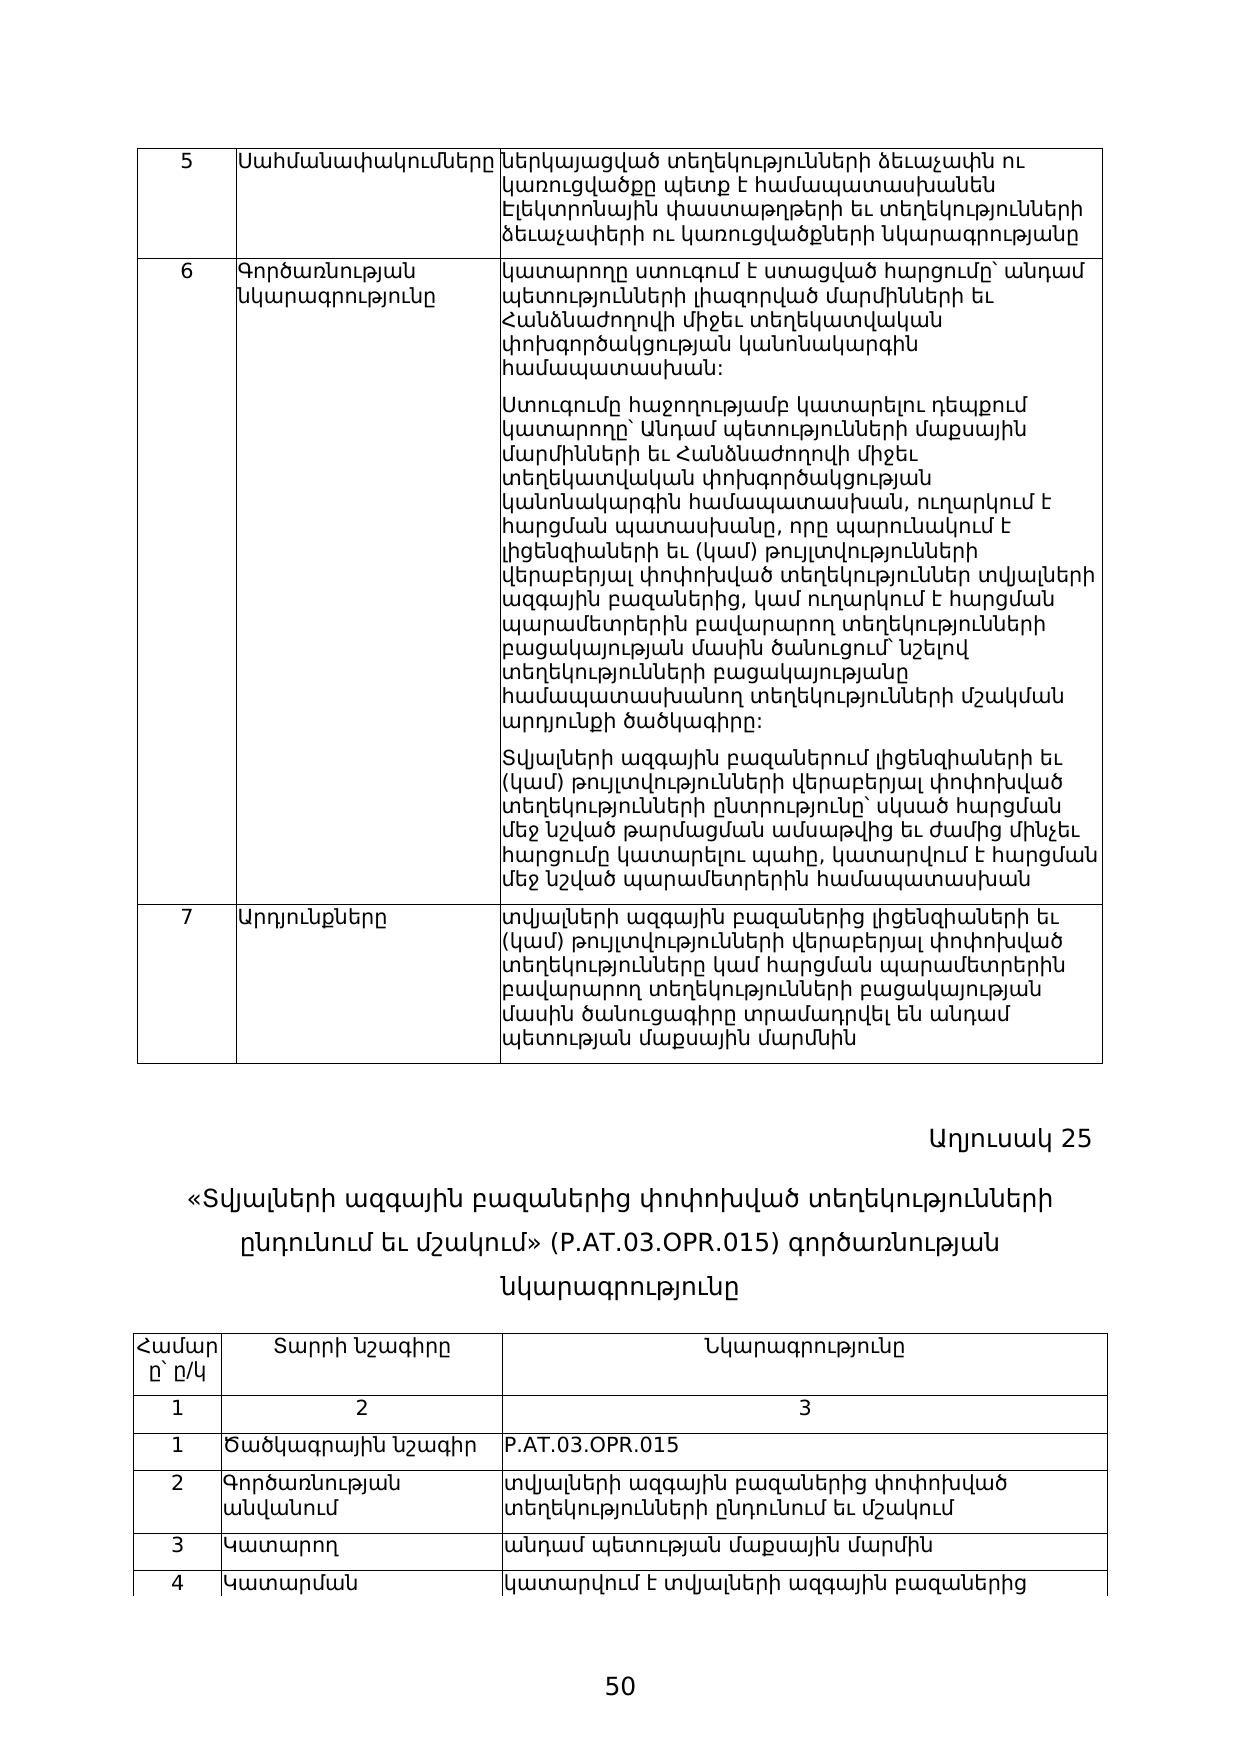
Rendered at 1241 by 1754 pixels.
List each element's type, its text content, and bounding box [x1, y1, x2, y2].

table_cell տվյալների ազգային բազաներից փոփոխված տեղեկությունների ընդունում եւ մշակում [503, 1471, 1107, 1532]
text Աղյուսակ 25 [148, 1124, 1092, 1153]
table_header Համարը՝ ը/կ [134, 1334, 221, 1395]
table_cell 1 [134, 1396, 221, 1432]
table_cell անդամ պետության մաքսային մարմին [503, 1534, 1107, 1570]
table_cell Ծածկագրային նշագիր [222, 1434, 502, 1470]
table_cell 2 [222, 1396, 502, 1432]
table_cell 4 [134, 1571, 221, 1596]
table_cell 7 [138, 905, 236, 1063]
table_cell 3 [134, 1534, 221, 1570]
table_cell P.AT.03.ОPR.015 [503, 1434, 1107, 1470]
table_cell տվյալների ազգային բազաներից լիցենզիաների եւ (կամ) թույլտվությունների վերաբերյալ փոփոխված տեղեկությունները կամ հարցման պարամետրերին բավարարող տեղեկությունների բացակայության մասին ծանուցագիրը տրամադրվել են անդամ պետության մաքսային մարմնին [501, 905, 1102, 1063]
table_cell Սահմանափակումները [237, 149, 500, 258]
table_cell 3 [503, 1396, 1107, 1432]
table_cell կատարողը ստուգում է ստացված հարցումը՝ անդամ պետությունների լիազորված մարմինների եւ Հանձնաժողովի միջեւ տեղեկատվական փոխգործակցության կանոնակարգին համապատասխան: Ստուգումը հաջողությամբ կատարելու դեպքում կատարողը՝ Անդամ պետությունների մաքսային մարմինների եւ Հանձնաժողովի միջեւ տեղեկատվական փոխգործակցության կանոնակարգին համապատասխան, ուղարկում է հարցման պատասխանը, որը պարունակում է լիցենզիաների եւ (կամ) թույլտվությունների վերաբերյալ փոփոխված տեղեկություններ տվյալների ազգային բազաներից, կամ ուղարկում է հարցման պարամետրերին բավարարող տեղեկությունների բացակայության մասին ծանուցում՝ նշելով տեղեկությունների բացակայությանը համապատասխանող տեղեկությունների մշակման արդյունքի ծածկագիրը: Տվյալների ազգային բազաներում լիցենզիաների եւ (կամ) թույլտվությունների վերաբերյալ փոփոխված տեղեկությունների ընտրությունը՝ սկսած հարցման մեջ նշված թարմացման ամսաթվից եւ ժամից մինչեւ հարցումը կատարելու պահը, կատարվում է հարցման մեջ նշված պարամետրերին համապատասխան [501, 259, 1102, 904]
table_cell Արդյունքները [237, 905, 500, 1063]
table_cell ներկայացված տեղեկությունների ձեւաչափն ու կառուցվածքը պետք է համապատասխանեն Էլեկտրոնային փաստաթղթերի եւ տեղեկությունների ձեւաչափերի ու կառուցվածքների նկարագրությանը [501, 149, 1102, 258]
table_cell 5 [138, 149, 236, 258]
table_cell Կատարման պայմանները [222, 1571, 502, 1596]
table_cell 2 [134, 1471, 221, 1532]
text «Տվյալների ազգային բազաներից փոփոխված տեղեկությունների ընդունում եւ մշակում» (P.AT.03.OPR.015) գործառնության նկարագրությունը [148, 1185, 1092, 1301]
table_header Նկարագրությունը [503, 1334, 1107, 1395]
table_cell Գործառնության նկարագրությունը [237, 259, 500, 904]
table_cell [503, 1571, 1107, 1596]
table_cell 1 [134, 1434, 221, 1470]
table_header Տարրի նշագիրը [222, 1334, 502, 1395]
table_cell Գործառնության անվանում [222, 1471, 502, 1532]
table_cell Կատարող [222, 1534, 502, 1570]
table_cell 6 [138, 259, 236, 904]
